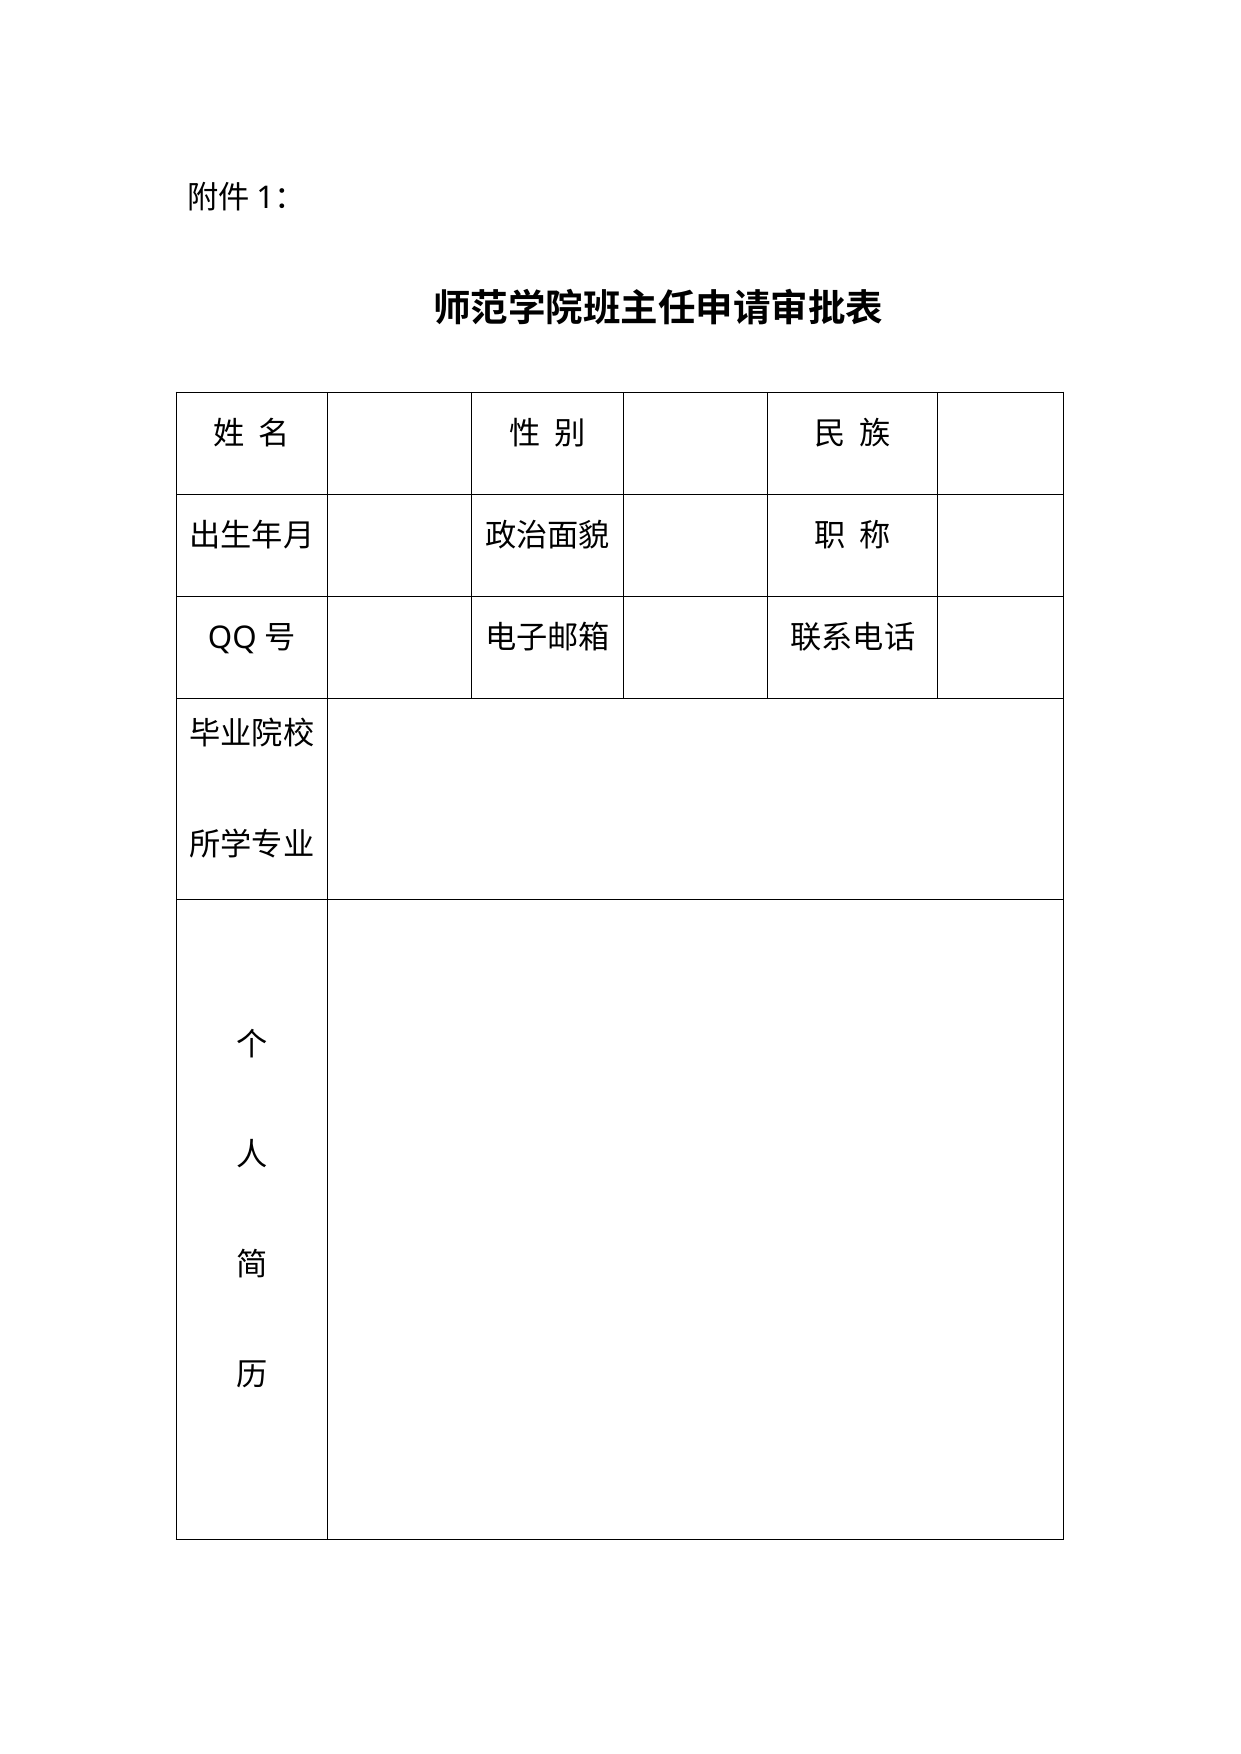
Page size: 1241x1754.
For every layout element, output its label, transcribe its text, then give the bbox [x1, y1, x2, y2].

table_header [624, 393, 767, 494]
table_cell 毕业院校 所学专业 [177, 699, 327, 899]
text 附件1： [187, 162, 1053, 227]
table_cell [624, 495, 767, 596]
table_header [938, 393, 1063, 494]
table_cell [328, 699, 1063, 899]
table_cell 出生年月 [177, 495, 327, 596]
table_cell [938, 597, 1063, 698]
table_cell [938, 495, 1063, 596]
table_cell QQ 号 [177, 597, 327, 698]
table_header 性 别 [472, 393, 623, 494]
table_cell 联系电话 [768, 597, 937, 698]
table_cell [328, 495, 471, 596]
table_cell 职 称 [768, 495, 937, 596]
table_header [328, 393, 471, 494]
table_cell 个 人 简 历 [177, 900, 327, 1539]
table_cell [328, 597, 471, 698]
table_cell [328, 900, 1063, 1539]
table_header 姓 名 [177, 393, 327, 494]
table_header 民 族 [768, 393, 937, 494]
table_cell 电子邮箱 [472, 597, 623, 698]
table_cell [624, 597, 767, 698]
table_cell 政治面貌 [472, 495, 623, 596]
text 师范学院班主任申请审批表 [187, 272, 1053, 337]
